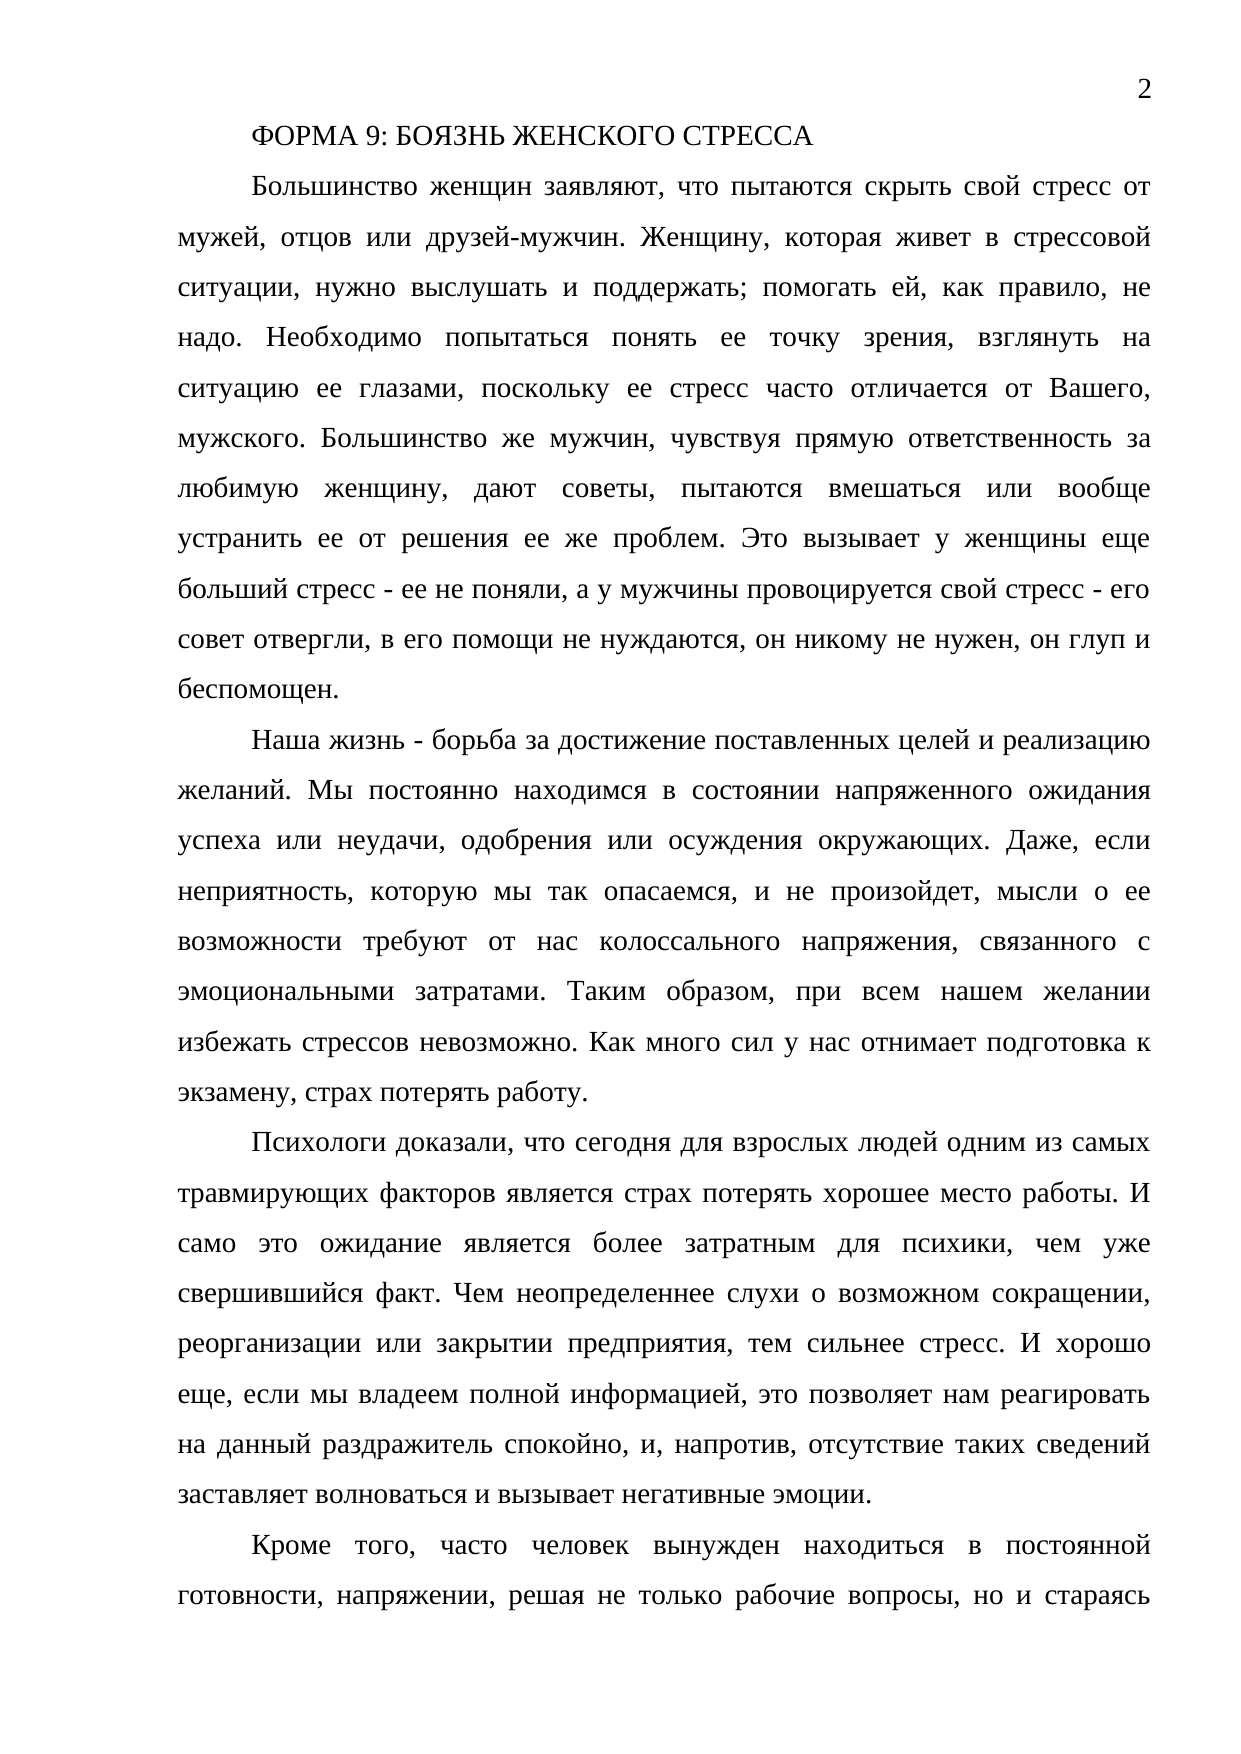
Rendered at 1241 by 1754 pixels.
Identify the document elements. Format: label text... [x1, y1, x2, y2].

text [177, 1527, 1152, 1611]
text ФОРМА 9: БОЯЗНЬ ЖЕНСКОГО СТРЕССА [177, 118, 1152, 152]
text Психологи доказали, что сегодня для взрослых людей одним из самых травмирующих факторов является страх потерять хорошее место работы. И само это ожидание является более затратным для психики, чем уже свершившийся факт. Чем неопределеннее слухи о возможном сокращении, реорганизации или закрытии предприятия, тем сильнее стресс. И хорошо еще, если мы владеем полной информацией, это позволяет нам реагировать на данный раздражитель спокойно, и, напротив, отсутствие таких сведений заставляет волноваться и вызывает негативные эмоции. [177, 1124, 1152, 1510]
text Наша жизнь - борьба за достижение поставленных целей и реализацию желаний. Мы постоянно находимся в состоянии напряженного ожидания успеха или неудачи, одобрения или осуждения окружающих. Даже, если неприятность, которую мы так опасаемся, и не произойдет, мысли о ее возможности требуют от нас колоссального напряжения, связанного с эмоциональными затратами. Таким образом, при всем нашем желании избежать стрессов невозможно. Как много сил у нас отнимает подготовка к экзамену, страх потерять работу. [177, 722, 1152, 1108]
text Большинство женщин заявляют, что пытаются скрыть свой стресс от мужей, отцов или друзей-мужчин. Женщину, которая живет в стрессовой ситуации, нужно выслушать и поддержать; помогать ей, как правило, не надо. Необходимо попытаться понять ее точку зрения, взглянуть на ситуацию ее глазами, поскольку ее стресс часто отличается от Вашего, мужского. Большинство же мужчин, чувствуя прямую ответственность за любимую женщину, дают советы, пытаются вмешаться или вообще устранить ее от решения ее же проблем. Это вызывает у женщины еще больший стресс - ее не поняли, а у мужчины провоцируется свой стресс - его совет отвергли, в его помощи не нуждаются, он никому не нужен, он глуп и беспомощен. [177, 168, 1152, 705]
